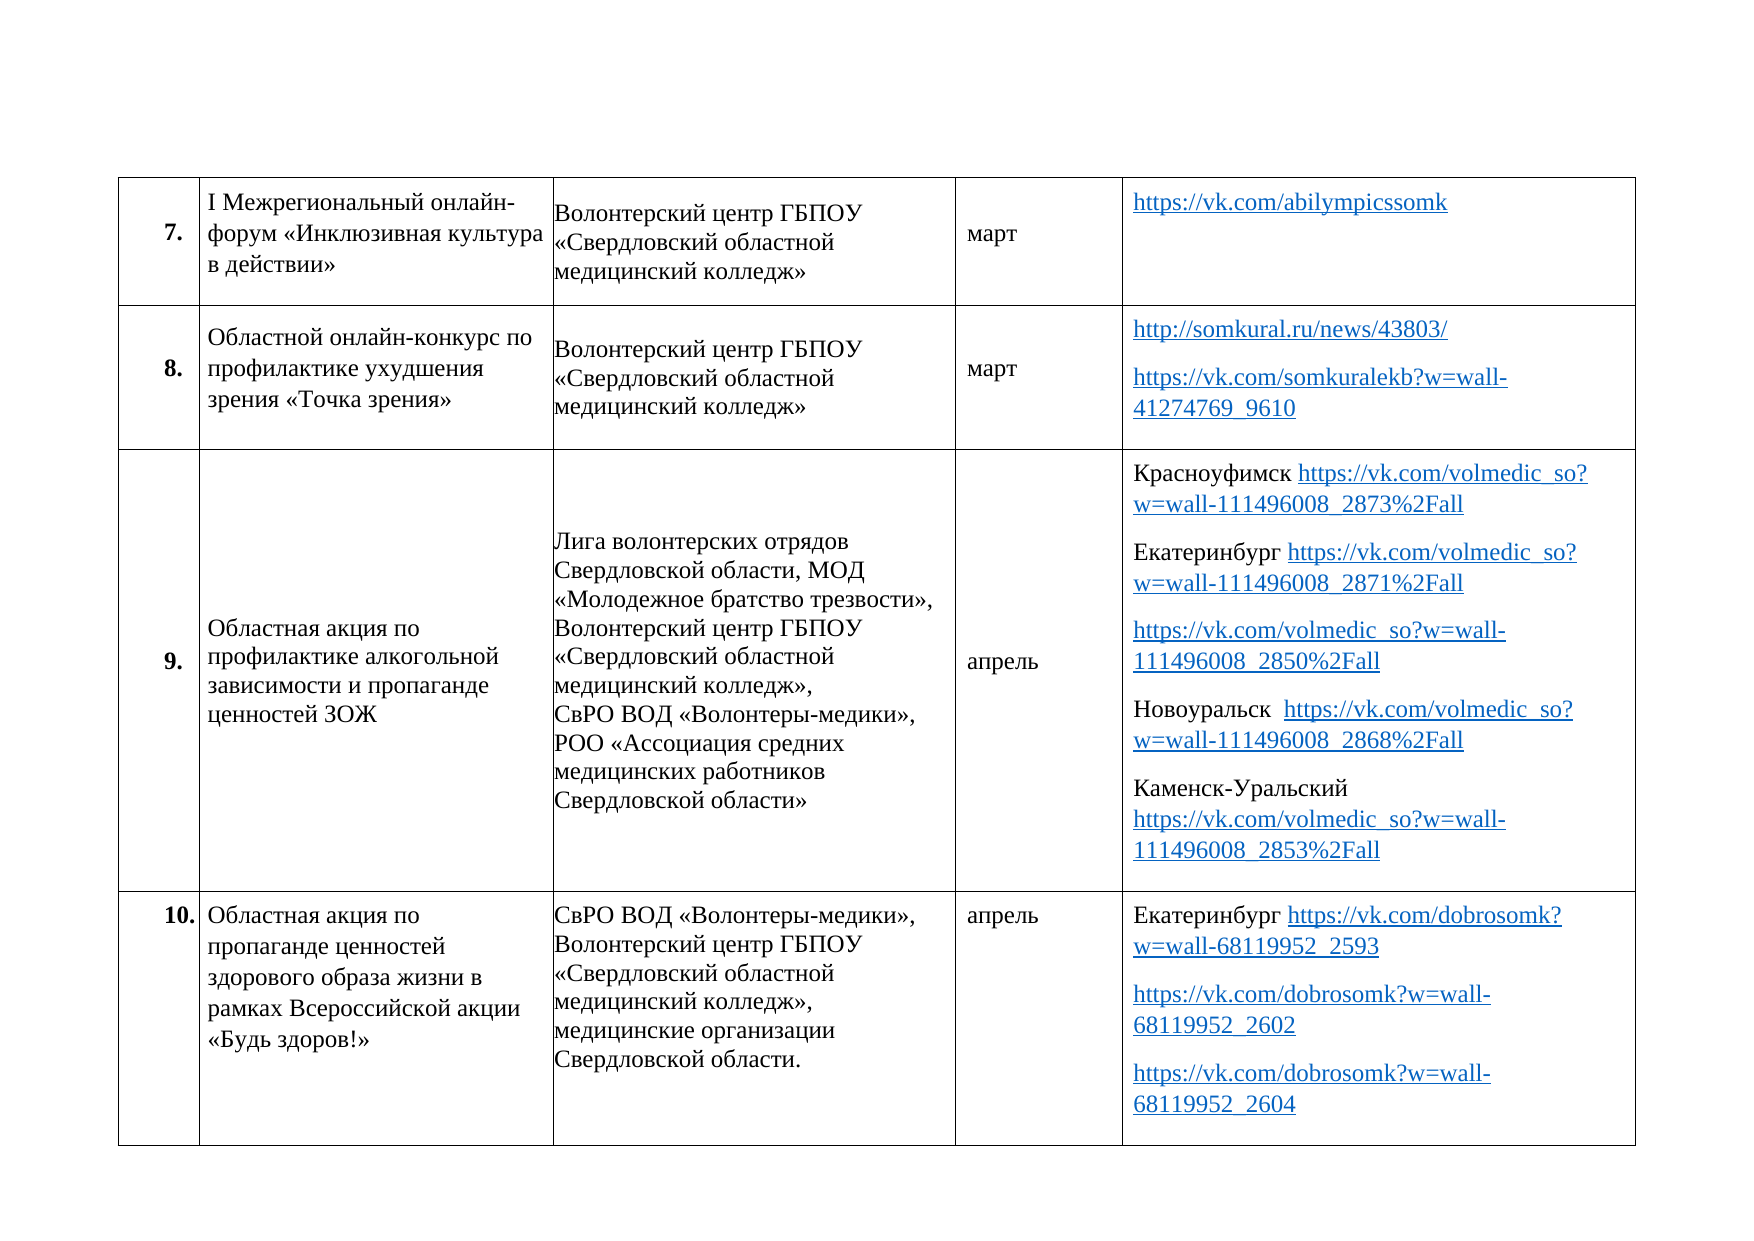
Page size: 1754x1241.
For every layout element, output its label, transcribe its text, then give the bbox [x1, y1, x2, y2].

table_cell I Межрегиональный онлайн-форум «Инклюзивная культура в действии» [200, 178, 553, 304]
table_cell Областной онлайн-конкурс по профилактике ухудшения зрения «Точка зрения» [200, 306, 553, 448]
table_cell март [956, 306, 1122, 448]
table_cell [119, 892, 199, 1144]
table_cell [119, 450, 199, 891]
table_cell Областная акция по профилактике алкогольной зависимости и пропаганде ценностей ЗОЖ [200, 450, 553, 891]
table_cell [200, 892, 553, 1144]
table_cell http://somkural.ru/news/43803/ https://vk.com/somkuralekb?w=wall-41274769_9610 [1123, 306, 1635, 448]
table_cell Красноуфимск https://vk.com/volmedic_so?w=wall-111496008_2873%2Fall Екатеринбург https://vk.com/volmedic_so?w=wall-111496008_2871%2Fall https://vk.com/volmedic_so?w=wall-111496008_2850%2Fall Новоуральск https://vk.com/volmedic_so?w=wall-111496008_2868%2Fall Каменск-Уральский https://vk.com/volmedic_so?w=wall-111496008_2853%2Fall [1123, 450, 1635, 891]
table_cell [554, 892, 955, 1144]
table_cell [119, 306, 199, 448]
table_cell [1123, 892, 1635, 1144]
table_cell март [956, 178, 1122, 304]
table_cell Волонтерский центр ГБПОУ «Свердловский областной медицинский колледж» [554, 306, 955, 448]
table_cell [119, 178, 199, 304]
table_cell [554, 178, 955, 304]
table_cell апрель [956, 450, 1122, 891]
table_cell Лига волонтерских отрядов Свердловской области, МОД «Молодежное братство трезвости», Волонтерский центр ГБПОУ «Свердловский областной медицинский колледж», СвРО ВОД «Волонтеры-медики», РОО «Ассоциация средних медицинских работников Свердловской области» [554, 450, 955, 891]
table_cell https://vk.com/abilympicssomk [1123, 178, 1635, 304]
table_cell апрель [956, 892, 1122, 1144]
